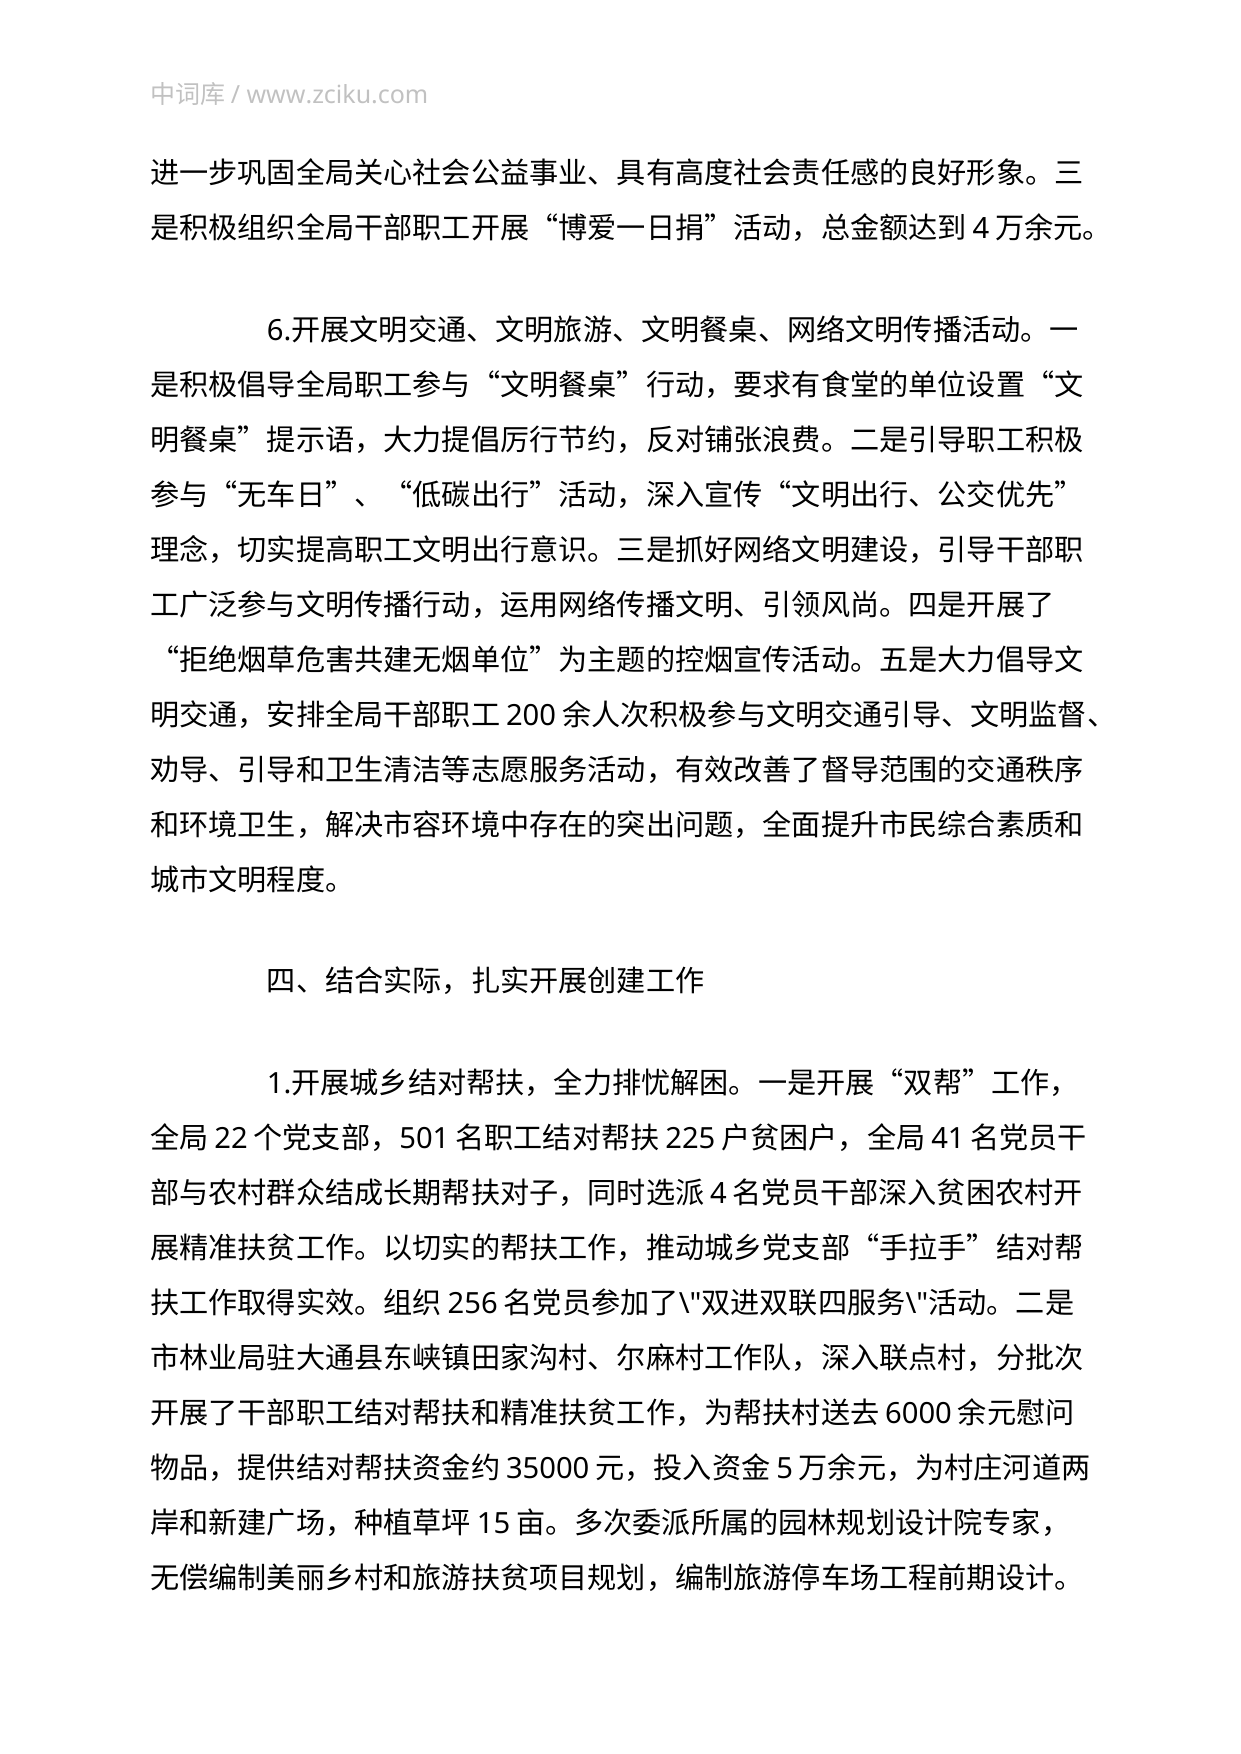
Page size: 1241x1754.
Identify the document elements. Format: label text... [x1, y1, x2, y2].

text 6.开展文明交通、文明旅游、文明餐桌、网络文明传播活动。一是积极倡导全局职工参与“文明餐桌”行动，要求有食堂的单位设置“文明餐桌”提示语，大力提倡厉行节约，反对铺张浪费。二是引导职工积极参与“无车日”、“低碳出行”活动，深入宣传“文明出行、公交优先”理念，切实提高职工文明出行意识。三是抓好网络文明建设，引导干部职工广泛参与文明传播行动，运用网络传播文明、引领风尚。四是开展了“拒绝烟草危害共建无烟单位”为主题的控烟宣传活动。五是大力倡导文明交通，安排全局干部职工200余人次积极参与文明交通引导、文明监督、劝导、引导和卫生清洁等志愿服务活动，有效改善了督导范围的交通秩序和环境卫生，解决市容环境中存在的突出问题，全面提升市民综合素质和城市文明程度。 [150, 307, 1090, 898]
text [150, 150, 1090, 247]
text 四、结合实际，扎实开展创建工作 [150, 958, 1090, 1000]
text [150, 1059, 1090, 1597]
